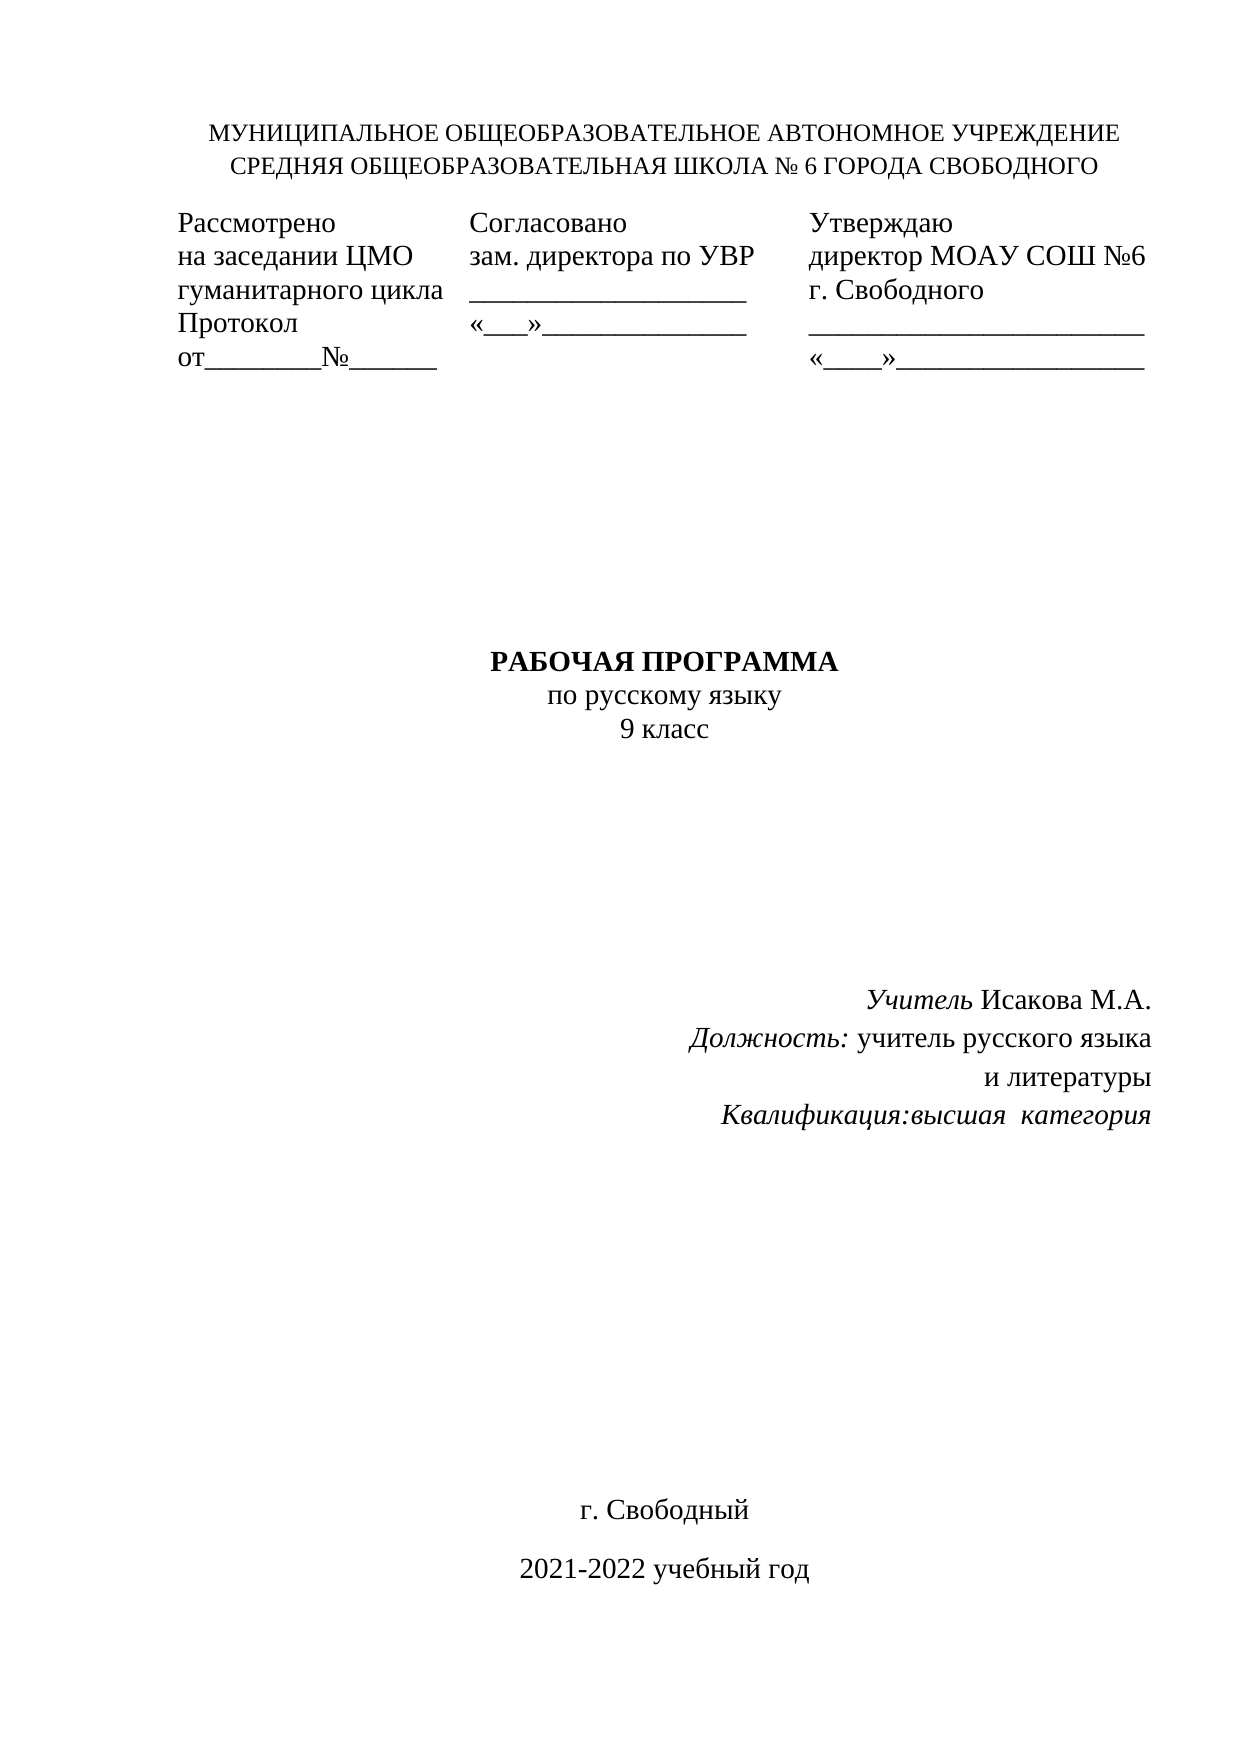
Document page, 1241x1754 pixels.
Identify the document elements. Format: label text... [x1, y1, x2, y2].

text Должность: учитель русского языка [177, 1020, 1152, 1054]
text МУНИЦИПАЛЬНОЕ ОБЩЕОБРАЗОВАТЕЛЬНОЕ АВТОНОМНОЕ УЧРЕЖДЕНИЕ СРЕДНЯЯ ОБЩЕОБРАЗОВАТЕЛЬНАЯ ШКОЛА № 6 ГОРОДА СВОБОДНОГО [177, 118, 1152, 180]
text 9 класс [177, 711, 1152, 744]
text Учитель Исакова М.А. [177, 982, 1152, 1015]
text РАБОЧАЯ ПРОГРАММА [177, 644, 1152, 677]
text по русскому языку [177, 677, 1152, 711]
text и литературы [177, 1059, 1152, 1092]
table_header Согласовано зам. директора по УВР ___________________ «___»______________ [458, 205, 797, 406]
text г. Свободный [177, 1492, 1152, 1526]
table_header Утверждаю директор МОАУ СОШ №6 г. Свободного _______________________ «____»_________________ [798, 205, 1163, 406]
text Квалификация:высшая категория [177, 1097, 1152, 1131]
table_header Рассмотрено на заседании ЦМО гуманитарного цикла Протокол от________№______ [166, 205, 458, 406]
text 2021-2022 учебный год [177, 1552, 1152, 1585]
